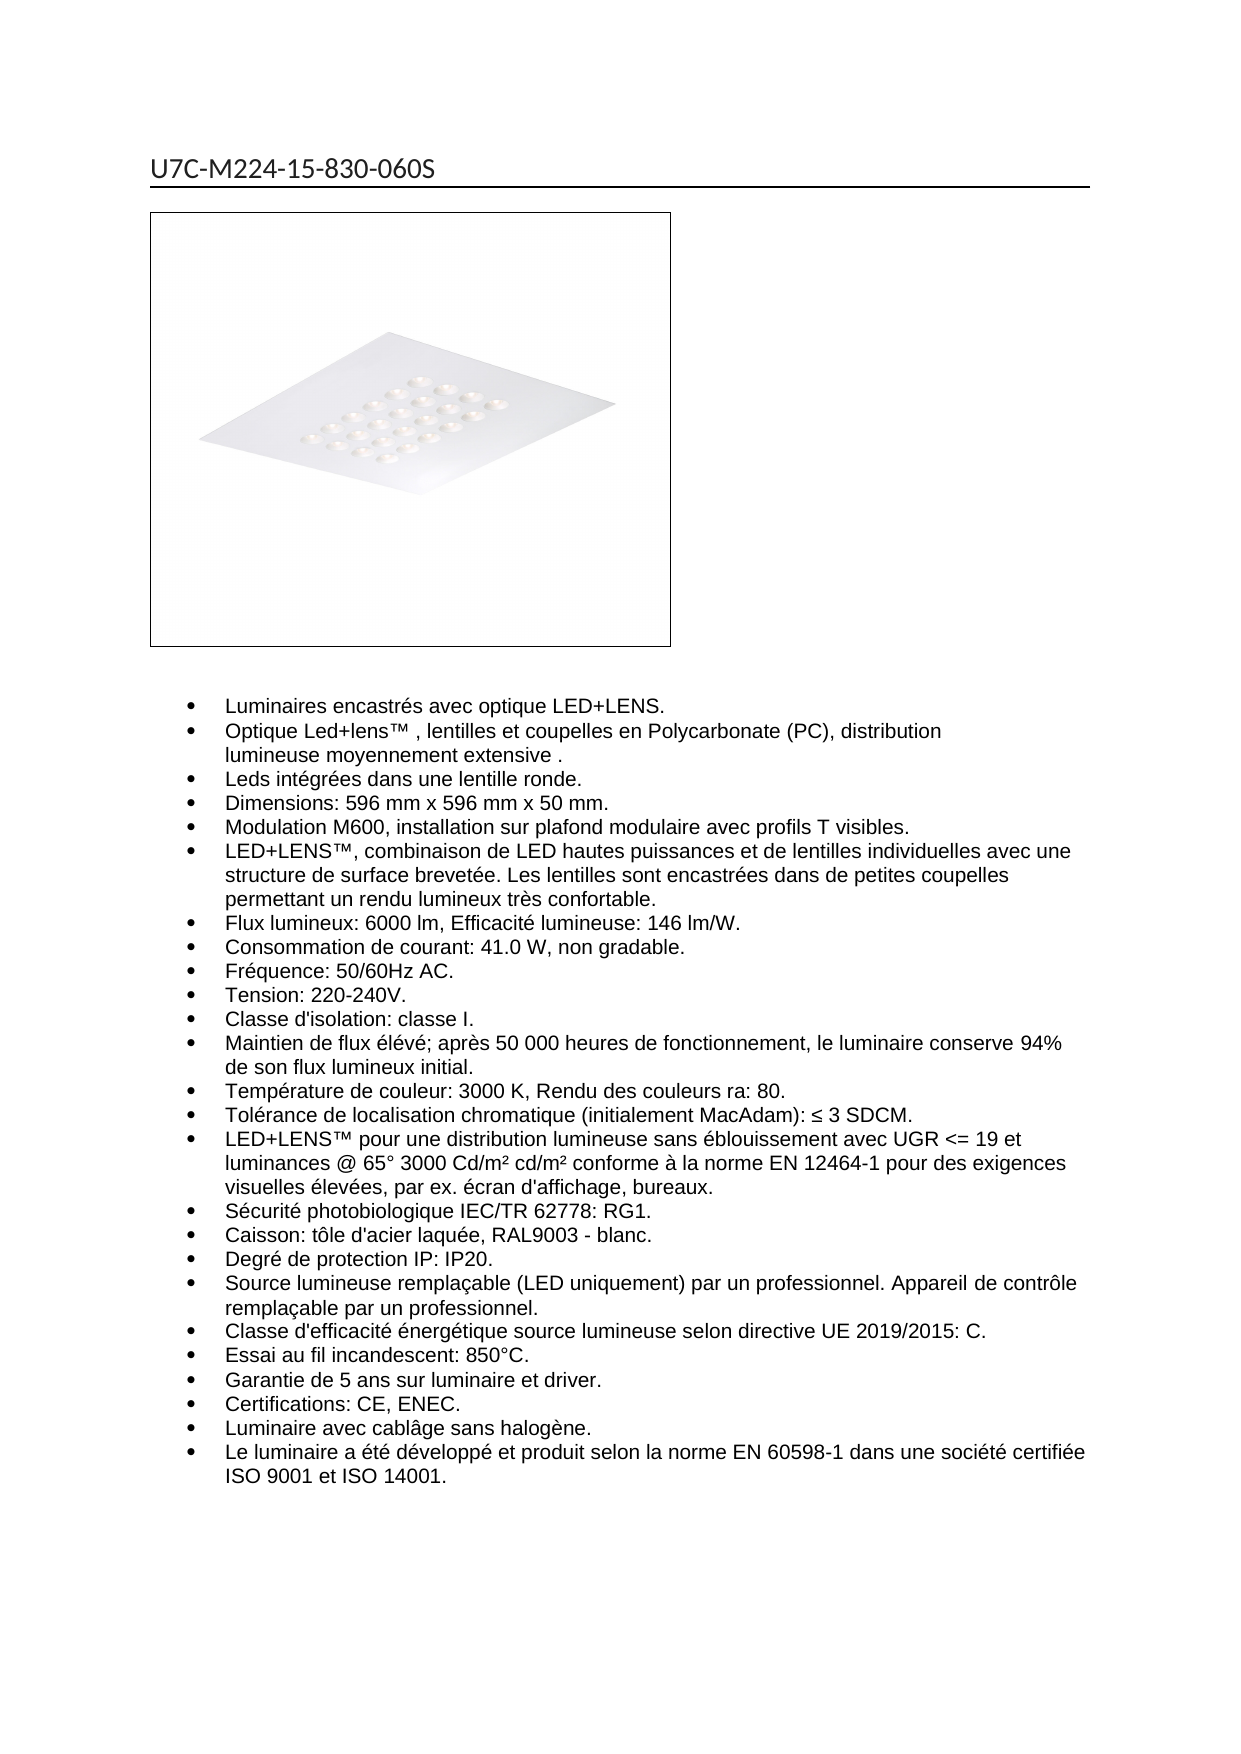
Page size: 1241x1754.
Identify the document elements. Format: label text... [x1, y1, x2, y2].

list Garantie de 5 ans sur luminaire et driver. [187, 1367, 1090, 1391]
list Fréquence: 50/60Hz AC. [187, 959, 1090, 983]
list Luminaire avec cablâge sans halogène. [187, 1416, 1090, 1439]
list Consommation de courant: 41.0 W, non gradable. [187, 935, 1090, 959]
list Classe d'isolation: classe I. [187, 1007, 1090, 1031]
list Essai au fil incandescent: 850°C. [187, 1343, 1090, 1367]
list Température de couleur: 3000 K, Rendu des couleurs ra: 80. [187, 1079, 1090, 1103]
text U7C-M224-15-830-060S [150, 150, 1090, 186]
list Source lumineuse remplaçable (LED uniquement) par un professionnel. Appareil de contrôle remplaçable par un professionnel. [187, 1271, 1090, 1319]
list Caisson: tôle d'acier laquée, RAL9003 - blanc. [187, 1223, 1090, 1247]
list Flux lumineux: 6000 lm, Efficacité lumineuse: 146 lm/W. [187, 911, 1090, 935]
list Le luminaire a été développé et produit selon la norme EN 60598-1 dans une société certifiée ISO 9001 et ISO 14001. [187, 1439, 1090, 1488]
list Tension: 220-240V. [187, 983, 1090, 1007]
list Luminaires encastrés avec optique LED+LENS. [187, 694, 1090, 718]
list Maintien de flux élévé; après 50 000 heures de fonctionnement, le luminaire conserve 94% de son flux lumineux initial. [187, 1031, 1090, 1079]
list Degré de protection IP: IP20. [187, 1247, 1090, 1271]
list Classe d'efficacité énergétique source lumineuse selon directive UE 2019/2015: C. [187, 1319, 1090, 1343]
list Dimensions: 596 mm x 596 mm x 50 mm. [187, 791, 1090, 814]
list Certifications: CE, ENEC. [187, 1391, 1090, 1416]
picture [151, 213, 670, 646]
list Tolérance de localisation chromatique (initialement MacAdam): ≤ 3 SDCM. [187, 1103, 1090, 1127]
list Optique Led+lens™ , lentilles et coupelles en Polycarbonate (PC), distribution lumineuse moyennement extensive . [187, 718, 1090, 766]
list Modulation M600, installation sur plafond modulaire avec profils T visibles. [187, 814, 1090, 839]
list Leds intégrées dans une lentille ronde. [187, 766, 1090, 791]
list Sécurité photobiologique IEC/TR 62778: RG1. [187, 1199, 1090, 1223]
list LED+LENS™, combinaison de LED hautes puissances et de lentilles individuelles avec une structure de surface brevetée. Les lentilles sont encastrées dans de petites coupelles permettant un rendu lumineux très confortable. [187, 839, 1090, 911]
list LED+LENS™ pour une distribution lumineuse sans éblouissement avec UGR <= 19 et luminances @ 65° 3000 Cd/m² cd/m² conforme à la norme EN 12464-1 pour des exigences visuelles élevées, par ex. écran d'affichage, bureaux. [187, 1127, 1090, 1199]
